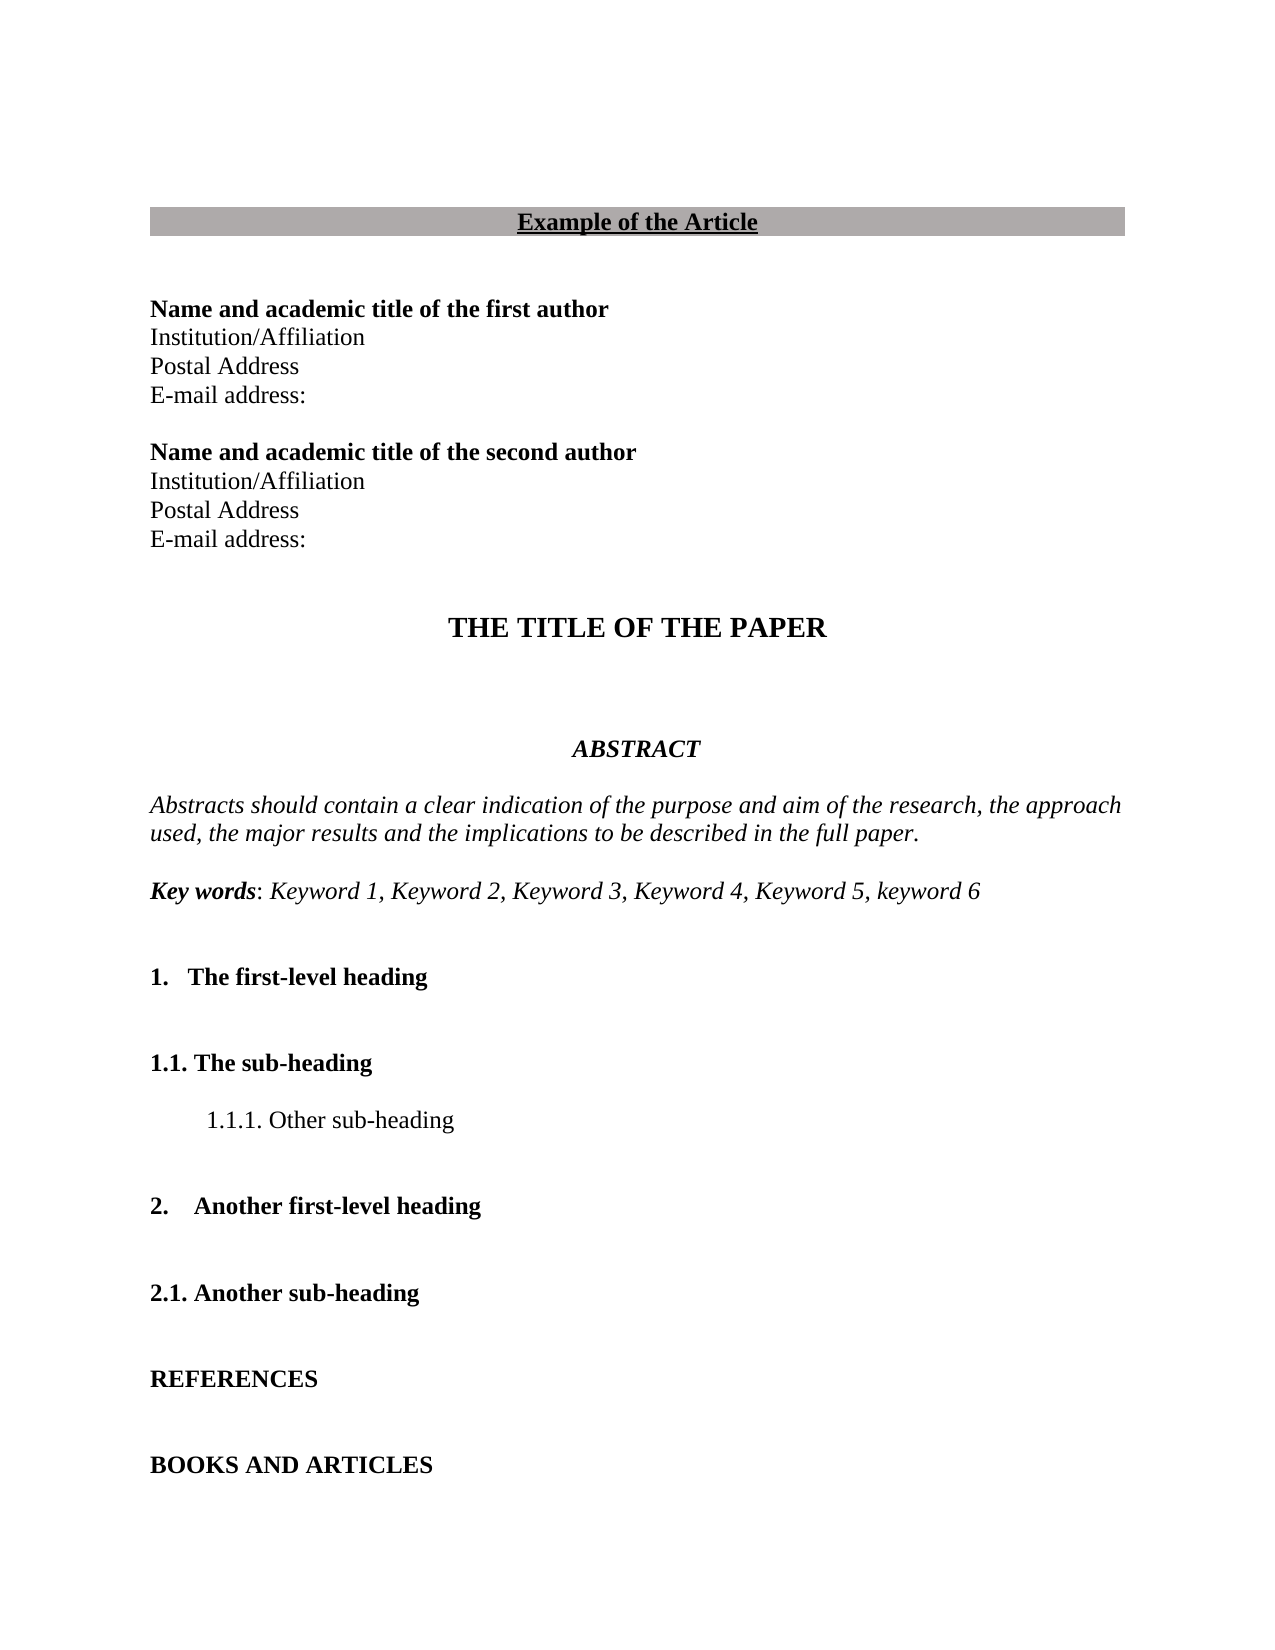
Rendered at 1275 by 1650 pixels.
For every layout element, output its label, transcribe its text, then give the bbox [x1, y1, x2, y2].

text Example of the Article [150, 207, 1125, 236]
list Another first-level heading [150, 1191, 1125, 1220]
text Institution/Affiliation [150, 322, 1125, 351]
text Postal Address [150, 495, 1125, 524]
text THE TITLE OF THE PAPER [150, 610, 1125, 643]
text E-mail address: [150, 380, 1125, 409]
text Key words: Keyword 1, Keyword 2, Keyword 3, Keyword 4, Keyword 5, keyword 6 [150, 876, 1125, 905]
list Another sub-heading [150, 1278, 1125, 1306]
text Postal Address [150, 351, 1125, 380]
text 1.1.1. Other sub-heading [150, 1105, 1125, 1134]
text E-mail address: [150, 524, 1125, 552]
text Abstract [150, 734, 1125, 763]
text REFERENCES [150, 1364, 1125, 1393]
text Name and academic title of the first author [150, 294, 1125, 322]
list The sub-heading [150, 1048, 1125, 1076]
text Abstracts should contain a clear indication of the purpose and aim of the research, the approach used, the major results and the implications to be described in the full paper. [150, 790, 1125, 847]
text BOOKS AND ARTICLES [150, 1450, 1125, 1479]
list The first-level heading [150, 962, 1125, 991]
text Institution/Affiliation [150, 466, 1125, 495]
text Name and academic title of the second author [150, 437, 1125, 466]
